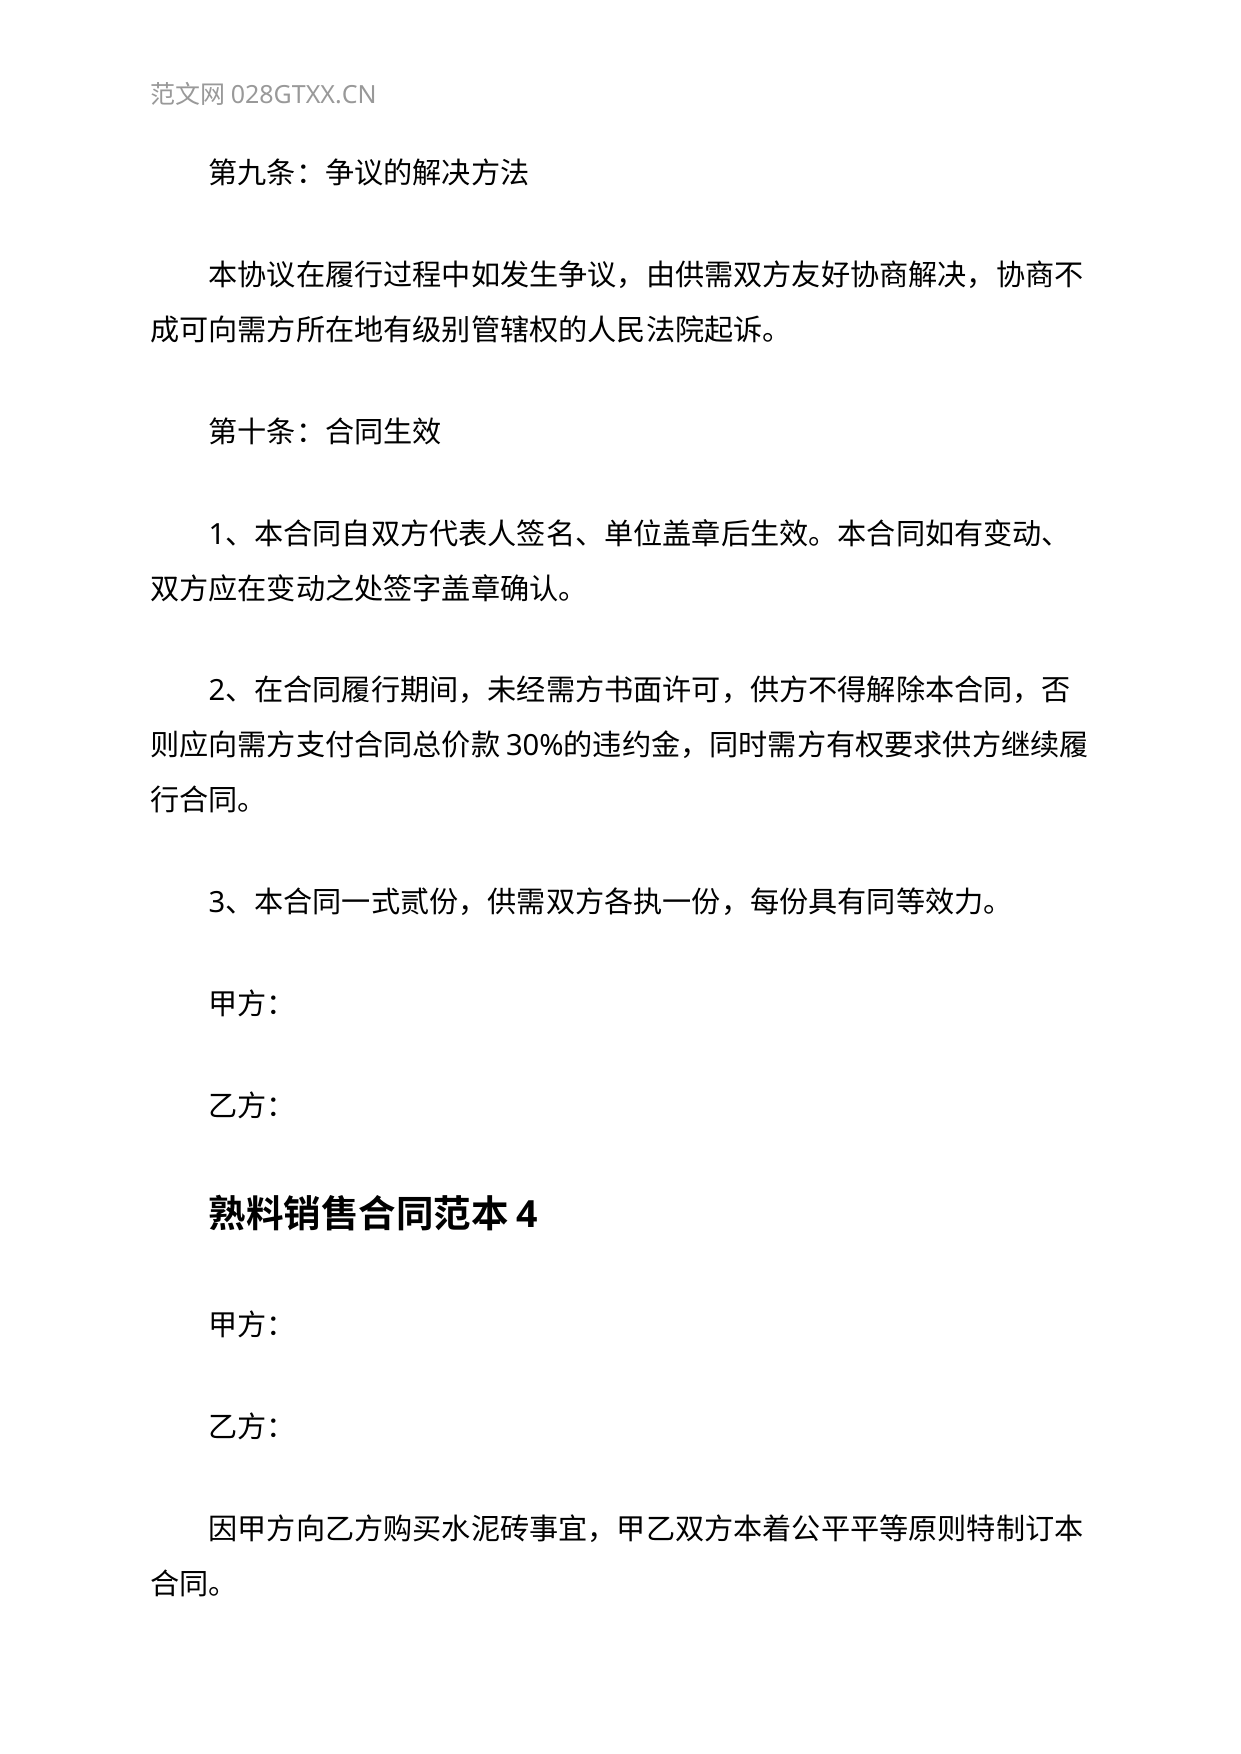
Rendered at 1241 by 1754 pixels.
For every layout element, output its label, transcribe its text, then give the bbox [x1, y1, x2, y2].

text 乙方： [150, 1404, 1090, 1446]
text 甲方： [150, 1302, 1090, 1344]
text 2、在合同履行期间，未经需方书面许可，供方不得解除本合同，否则应向需方支付合同总价款30%的违约金，同时需方有权要求供方继续履行合同。 [150, 667, 1090, 819]
text 第十条：合同生效 [150, 408, 1090, 451]
text 第九条：争议的解决方法 [150, 150, 1090, 192]
text 因甲方向乙方购买水泥砖事宜，甲乙双方本着公平平等原则特制订本合同。 [150, 1505, 1090, 1603]
text 3、本合同一式贰份，供需双方各执一份，每份具有同等效力。 [150, 879, 1090, 921]
text 本协议在履行过程中如发生争议，由供需双方友好协商解决，协商不成可向需方所在地有级别管辖权的人民法院起诉。 [150, 252, 1090, 349]
text 1、本合同自双方代表人签名、单位盖章后生效。本合同如有变动、双方应在变动之处签字盖章确认。 [150, 510, 1090, 607]
text 乙方： [150, 1082, 1090, 1125]
text 熟料销售合同范本4 [150, 1184, 1090, 1239]
text 甲方： [150, 981, 1090, 1023]
